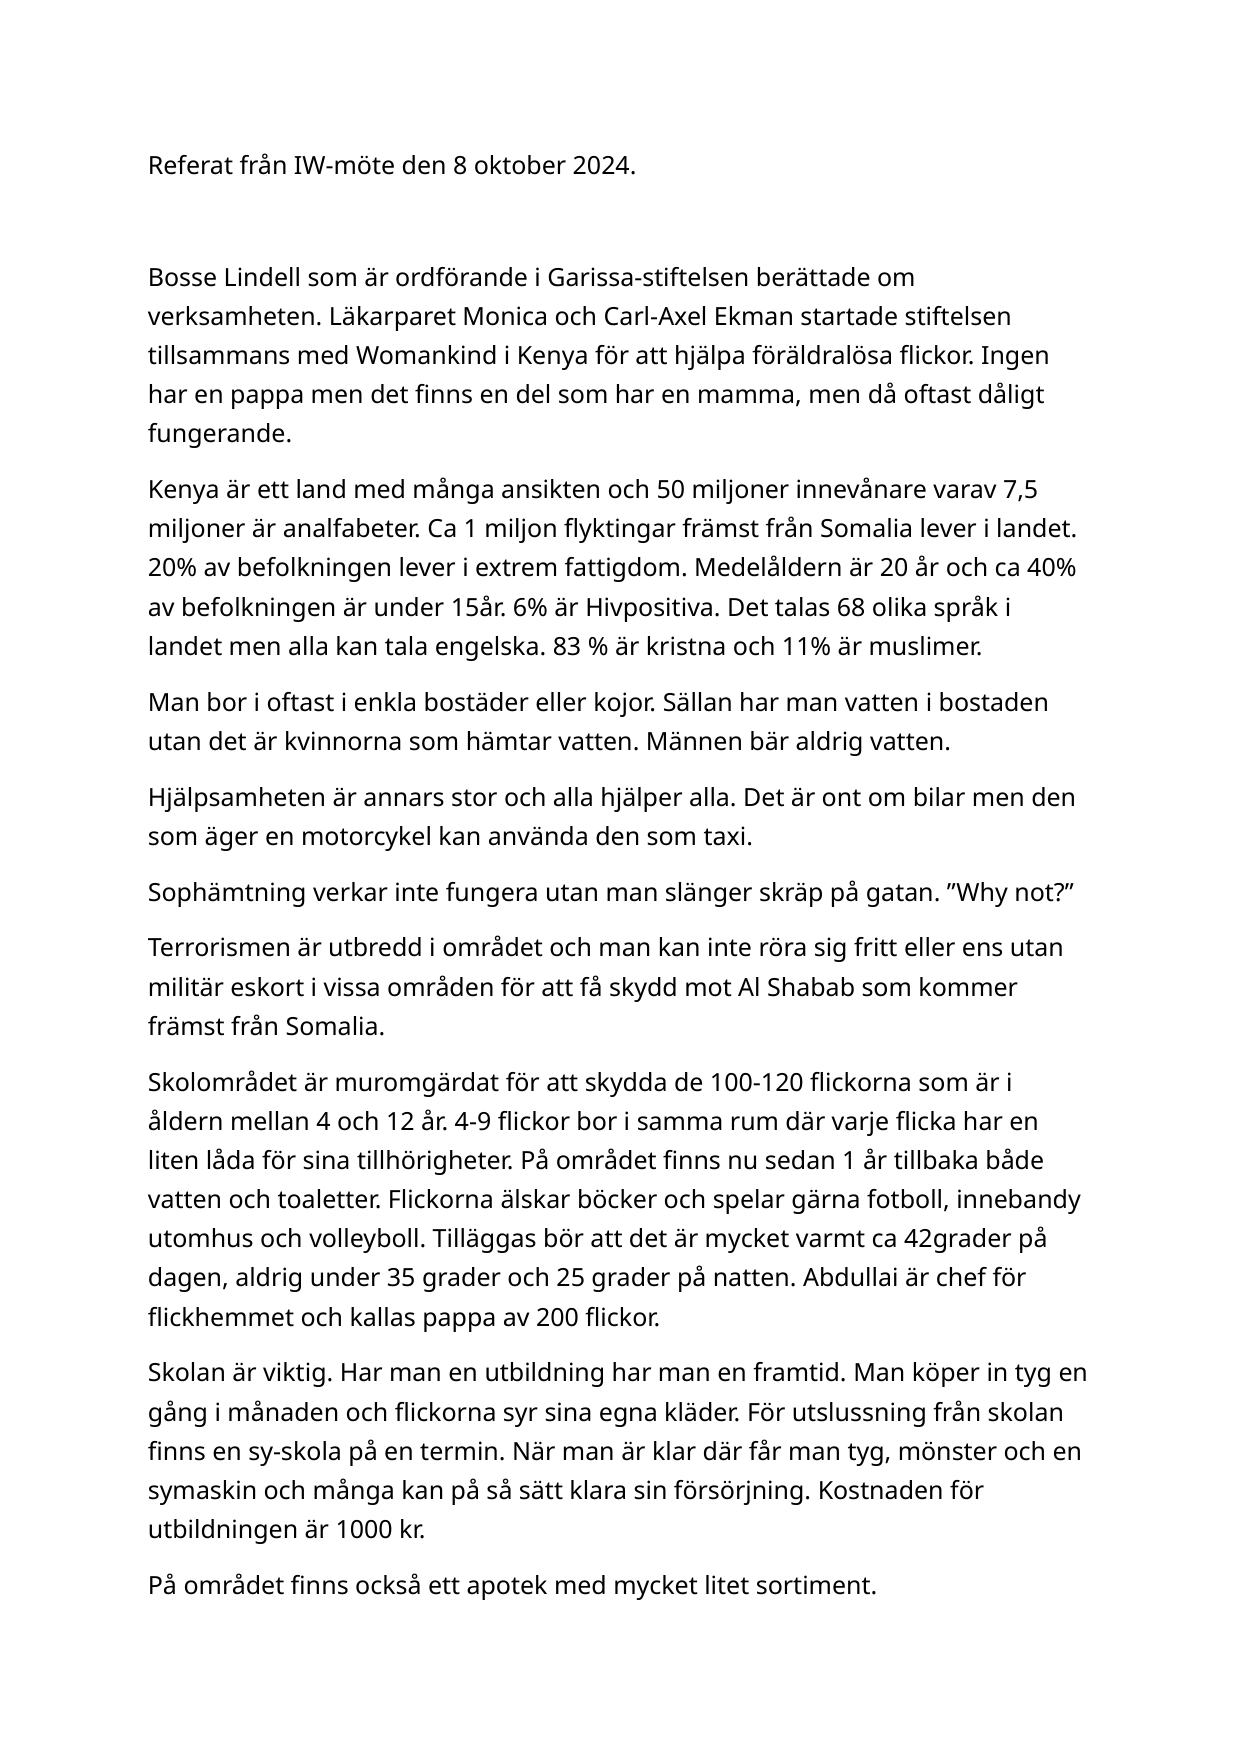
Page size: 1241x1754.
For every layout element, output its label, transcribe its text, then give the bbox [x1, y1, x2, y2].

text På området finns också ett apotek med mycket litet sortiment. [148, 1568, 1093, 1602]
text Man bor i oftast i enkla bostäder eller kojor. Sällan har man vatten i bostaden utan det är kvinnorna som hämtar vatten. Männen bär aldrig vatten. [148, 684, 1093, 757]
text Skolan är viktig. Har man en utbildning har man en framtid. Man köper in tyg en gång i månaden och flickorna syr sina egna kläder. För utslussning från skolan finns en sy-skola på en termin. När man är klar där får man tyg, mönster och en symaskin och många kan på så sätt klara sin försörjning. Kostnaden för utbildningen är 1000 kr. [148, 1355, 1093, 1546]
text Terrorismen är utbredd i området och man kan inte röra sig fritt eller ens utan militär eskort i vissa områden för att få skydd mot Al Shabab som kommer främst från Somalia. [148, 930, 1093, 1042]
text Skolområdet är muromgärdat för att skydda de 100-120 flickorna som är i åldern mellan 4 och 12 år. 4-9 flickor bor i samma rum där varje flicka har en liten låda för sina tillhörigheter. På området finns nu sedan 1 år tillbaka både vatten och toaletter. Flickorna älskar böcker och spelar gärna fotboll, innebandy utomhus och volleyboll. Tilläggas bör att det är mycket varmt ca 42grader på dagen, aldrig under 35 grader och 25 grader på natten. Abdullai är chef för flickhemmet och kallas pappa av 200 flickor. [148, 1064, 1093, 1333]
text Referat från IW-möte den 8 oktober 2024. [148, 148, 1093, 182]
text Bosse Lindell som är ordförande i Garissa-stiftelsen berättade om verksamheten. Läkarparet Monica och Carl-Axel Ekman startade stiftelsen tillsammans med Womankind i Kenya för att hjälpa föräldralösa flickor. Ingen har en pappa men det finns en del som har en mamma, men då oftast dåligt fungerande. [148, 259, 1093, 450]
text Sophämtning verkar inte fungera utan man slänger skräp på gatan. ”Why not?” [148, 874, 1093, 908]
text Hjälpsamheten är annars stor och alla hjälper alla. Det är ont om bilar men den som äger en motorcykel kan använda den som taxi. [148, 779, 1093, 852]
text Kenya är ett land med många ansikten och 50 miljoner innevånare varav 7,5 miljoner är analfabeter. Ca 1 miljon flyktingar främst från Somalia lever i landet. 20% av befolkningen lever i extrem fattigdom. Medelåldern är 20 år och ca 40% av befolkningen är under 15år. 6% är Hivpositiva. Det talas 68 olika språk i landet men alla kan tala engelska. 83 % är kristna och 11% är muslimer. [148, 472, 1093, 662]
